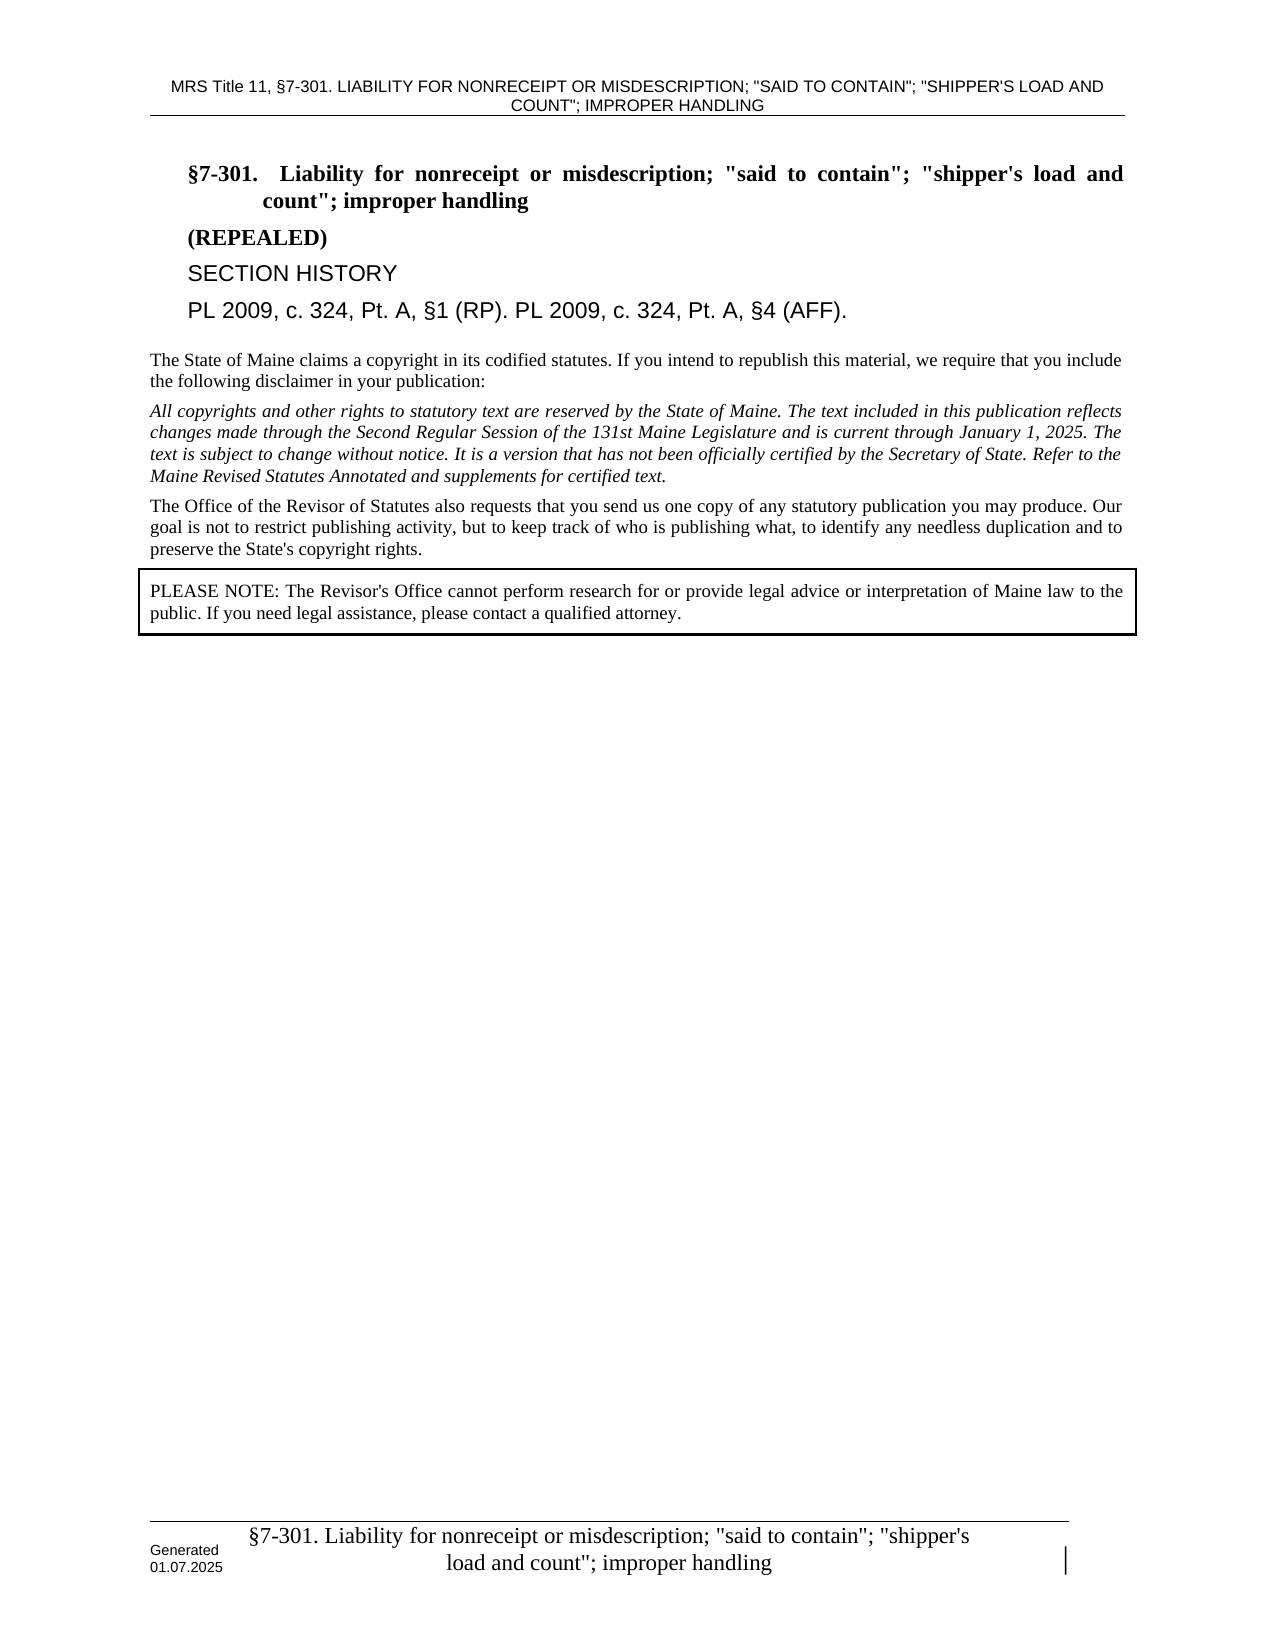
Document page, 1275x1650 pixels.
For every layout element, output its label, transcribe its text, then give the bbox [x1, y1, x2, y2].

text SECTION HISTORY [187, 260, 1125, 287]
text All copyrights and other rights to statutory text are reserved by the State of Maine. The text included in this publication reflects changes made through the Second Regular Session of the 131st Maine Legislature and is current through January 1, 2025 . The text is subject to change without notice. It is a version that has not been officially certified by the Secretary of State. Refer to the Maine Revised Statutes Annotated and supplements for certified text. [150, 400, 1125, 486]
text The Office of the Revisor of Statutes also requests that you send us one copy of any statutory publication you may produce. Our goal is not to restrict publishing activity, but to keep track of who is publishing what, to identify any needless duplication and to preserve the State's copyright rights. [150, 494, 1125, 559]
text PLEASE NOTE: The Revisor's Office cannot perform research for or provide legal advice or interpretation of Maine law to the public. If you need legal assistance, please contact a qualified attorney. [140, 570, 1135, 633]
text §7-301. Liability for nonreceipt or misdescription; "said to contain"; "shipper's load and count"; improper handling [187, 160, 1125, 213]
text PL 2009, c. 324, Pt. A, §1 (RP). PL 2009, c. 324, Pt. A, §4 (AFF). [187, 297, 1125, 323]
text The State of Maine claims a copyright in its codified statutes. If you intend to republish this material, we require that you include the following disclaimer in your publication: [150, 348, 1125, 392]
text (REPEALED) [187, 223, 1125, 250]
